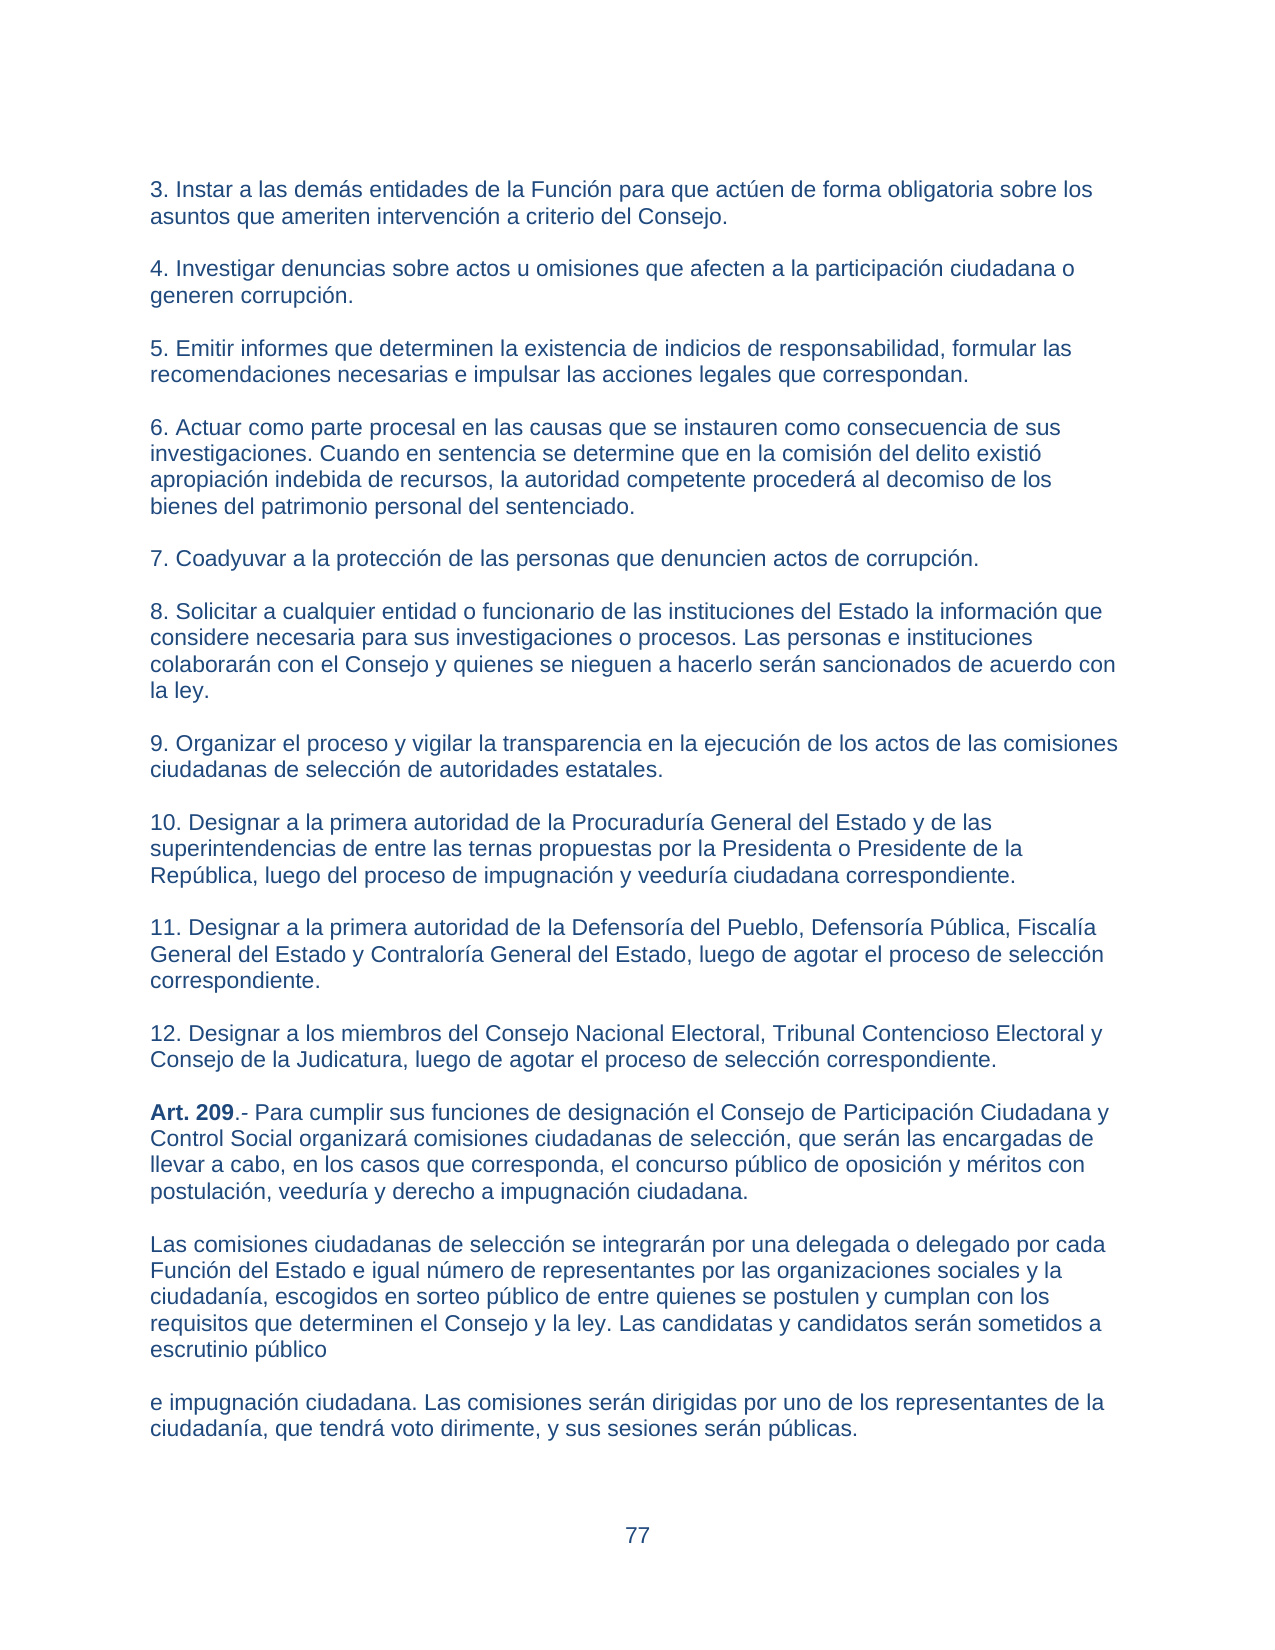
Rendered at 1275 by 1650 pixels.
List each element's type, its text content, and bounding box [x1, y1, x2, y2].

text Las comisiones ciudadanas de selección se integrarán por una delegada o delegado por cada Función del Estado e igual número de representantes por las organizaciones sociales y la ciudadanía, escogidos en sorteo público de entre quienes se postulen y cumplan con los requisitos que determinen el Consejo y la ley. Las candidatas y candidatos serán sometidos a escrutinio público [150, 1231, 1125, 1362]
text 11. Designar a la primera autoridad de la Defensoría del Pueblo, Defensoría Pública, Fiscalía General del Estado y Contraloría General del Estado, luego de agotar el proceso de selección correspondiente. [150, 914, 1125, 993]
text e impugnación ciudadana. Las comisiones serán dirigidas por uno de los representantes de la ciudadanía, que tendrá voto dirimente, y sus sesiones serán públicas. [150, 1389, 1125, 1441]
text 9. Organizar el proceso y vigilar la transparencia en la ejecución de los actos de las comisiones ciudadanas de selección de autoridades estatales. [150, 730, 1125, 782]
text 8. Solicitar a cualquier entidad o funcionario de las instituciones del Estado la información que considere necesaria para sus investigaciones o procesos. Las personas e instituciones colaborarán con el Consejo y quienes se nieguen a hacerlo serán sancionados de acuerdo con la ley. [150, 598, 1125, 703]
text 5. Emitir informes que determinen la existencia de indicios de responsabilidad, formular las recomendaciones necesarias e impulsar las acciones legales que correspondan. [150, 334, 1125, 387]
text Art. 209.- Para cumplir sus funciones de designación el Consejo de Participación Ciudadana y Control Social organizará comisiones ciudadanas de selección, que serán las encargadas de llevar a cabo, en los casos que corresponda, el concurso público de oposición y méritos con postulación, veeduría y derecho a impugnación ciudadana. [150, 1099, 1125, 1204]
text 3. Instar a las demás entidades de la Función para que actúen de forma obligatoria sobre los asuntos que ameriten intervención a criterio del Consejo. [150, 176, 1125, 229]
text 4. Investigar denuncias sobre actos u omisiones que afecten a la participación ciudadana o generen corrupción. [150, 255, 1125, 308]
text 10. Designar a la primera autoridad de la Procuraduría General del Estado y de las superintendencias de entre las ternas propuestas por la Presidenta o Presidente de la República, luego del proceso de impugnación y veeduría ciudadana correspondiente. [150, 809, 1125, 888]
text 6. Actuar como parte procesal en las causas que se instauren como consecuencia de sus investigaciones. Cuando en sentencia se determine que en la comisión del delito existió apropiación indebida de recursos, la autoridad competente procederá al decomiso de los bienes del patrimonio personal del sentenciado. [150, 413, 1125, 519]
text 12. Designar a los miembros del Consejo Nacional Electoral, Tribunal Contencioso Electoral y Consejo de la Judicatura, luego de agotar el proceso de selección correspondiente. [150, 1020, 1125, 1072]
text 7. Coadyuvar a la protección de las personas que denuncien actos de corrupción. [150, 545, 1125, 572]
